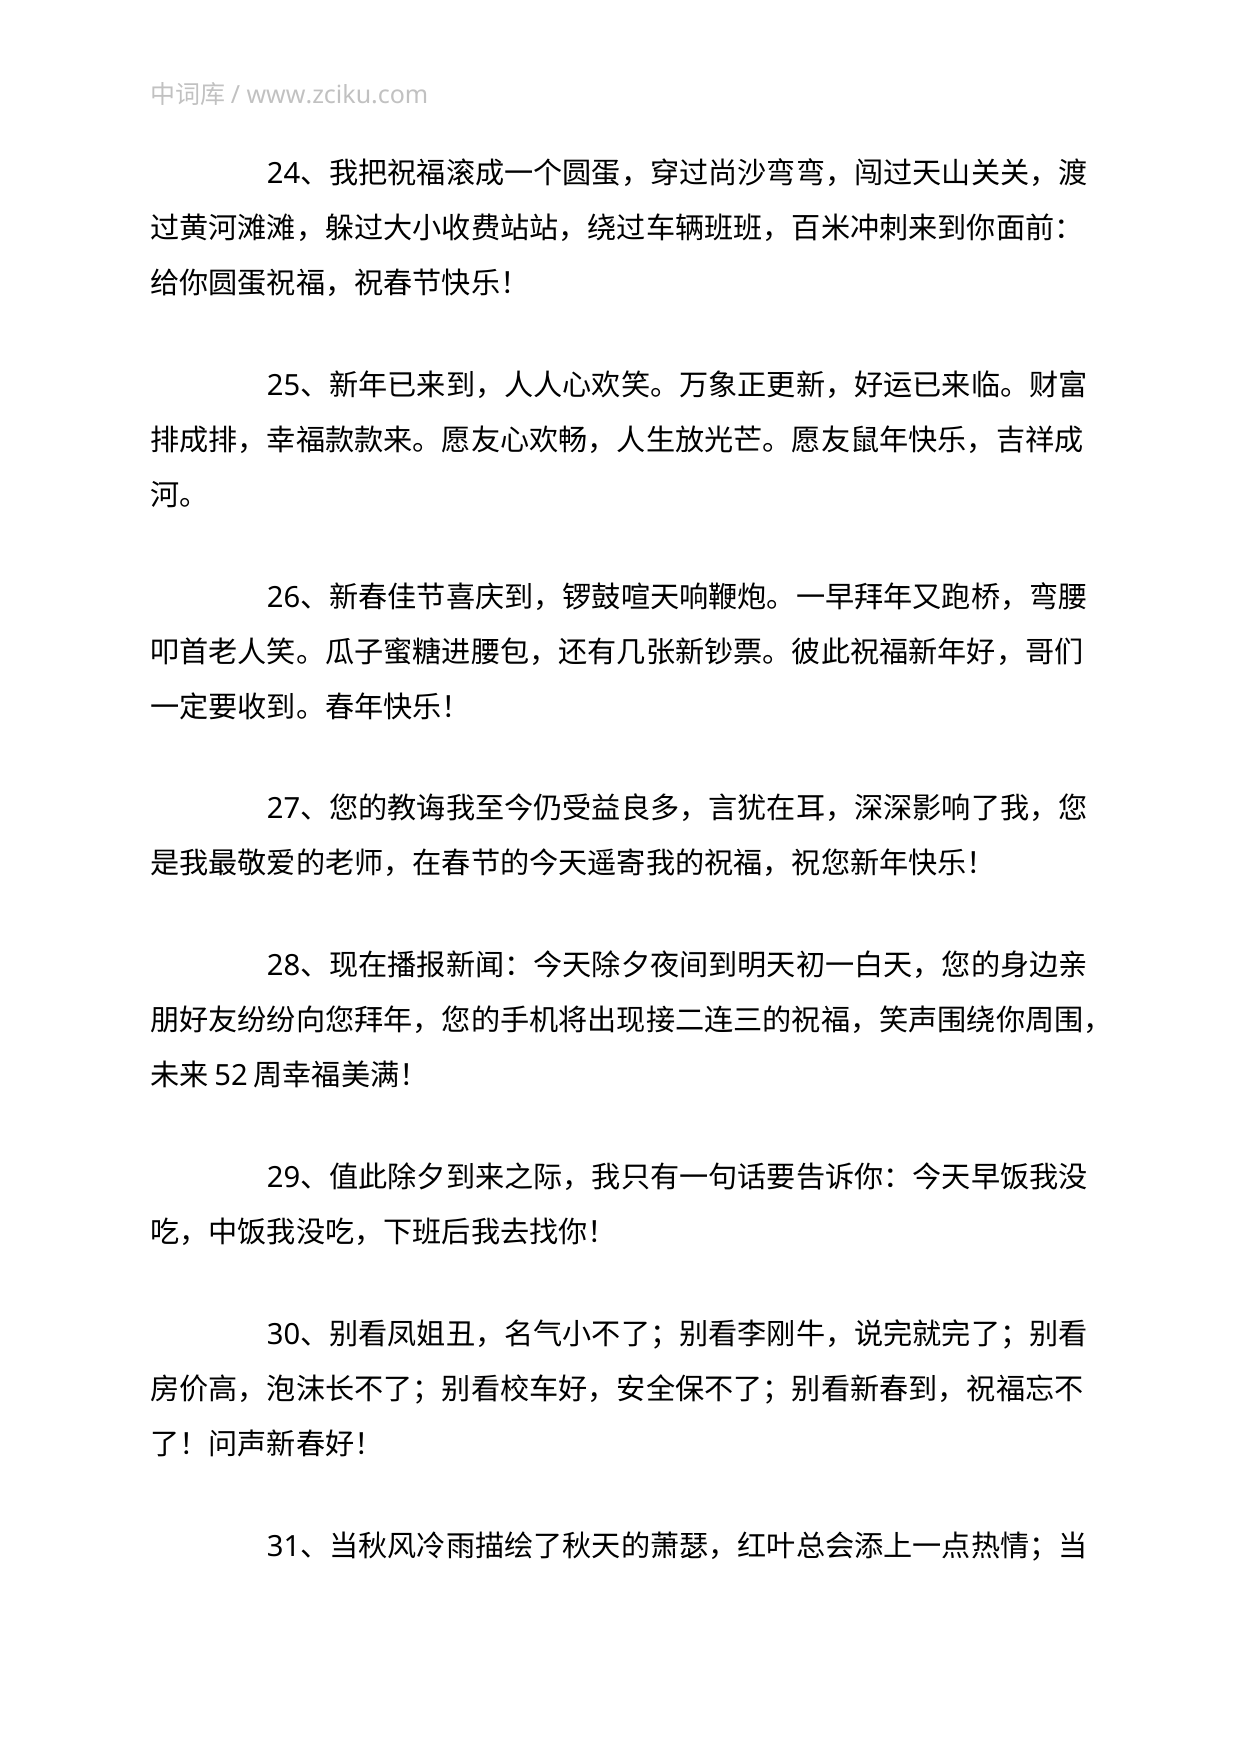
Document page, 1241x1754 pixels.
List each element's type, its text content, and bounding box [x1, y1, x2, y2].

text 25、新年已来到，人人心欢笑。万象正更新，好运已来临。财富排成排，幸福款款来。愿友心欢畅，人生放光芒。愿友鼠年快乐，吉祥成河。 [150, 362, 1090, 514]
text 29、值此除夕到来之际，我只有一句话要告诉你：今天早饭我没吃，中饭我没吃，下班后我去找你！ [150, 1154, 1090, 1251]
text 26、新春佳节喜庆到，锣鼓喧天响鞭炮。一早拜年又跑桥，弯腰叩首老人笑。瓜子蜜糖进腰包，还有几张新钞票。彼此祝福新年好，哥们一定要收到。春年快乐！ [150, 573, 1090, 726]
text 28、现在播报新闻：今天除夕夜间到明天初一白天，您的身边亲朋好友纷纷向您拜年，您的手机将出现接二连三的祝福，笑声围绕你周围，未来52周幸福美满！ [150, 942, 1090, 1094]
text 24、我把祝福滚成一个圆蛋，穿过尚沙弯弯，闯过天山关关，渡过黄河滩滩，躲过大小收费站站，绕过车辆班班，百米冲刺来到你面前：给你圆蛋祝福，祝春节快乐！ [150, 150, 1090, 302]
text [150, 1522, 1090, 1564]
text 27、您的教诲我至今仍受益良多，言犹在耳，深深影响了我，您是我最敬爱的老师，在春节的今天遥寄我的祝福，祝您新年快乐！ [150, 785, 1090, 882]
text 30、别看凤姐丑，名气小不了；别看李刚牛，说完就完了；别看房价高，泡沫长不了；别看校车好，安全保不了；别看新春到，祝福忘不了！问声新春好！ [150, 1310, 1090, 1463]
